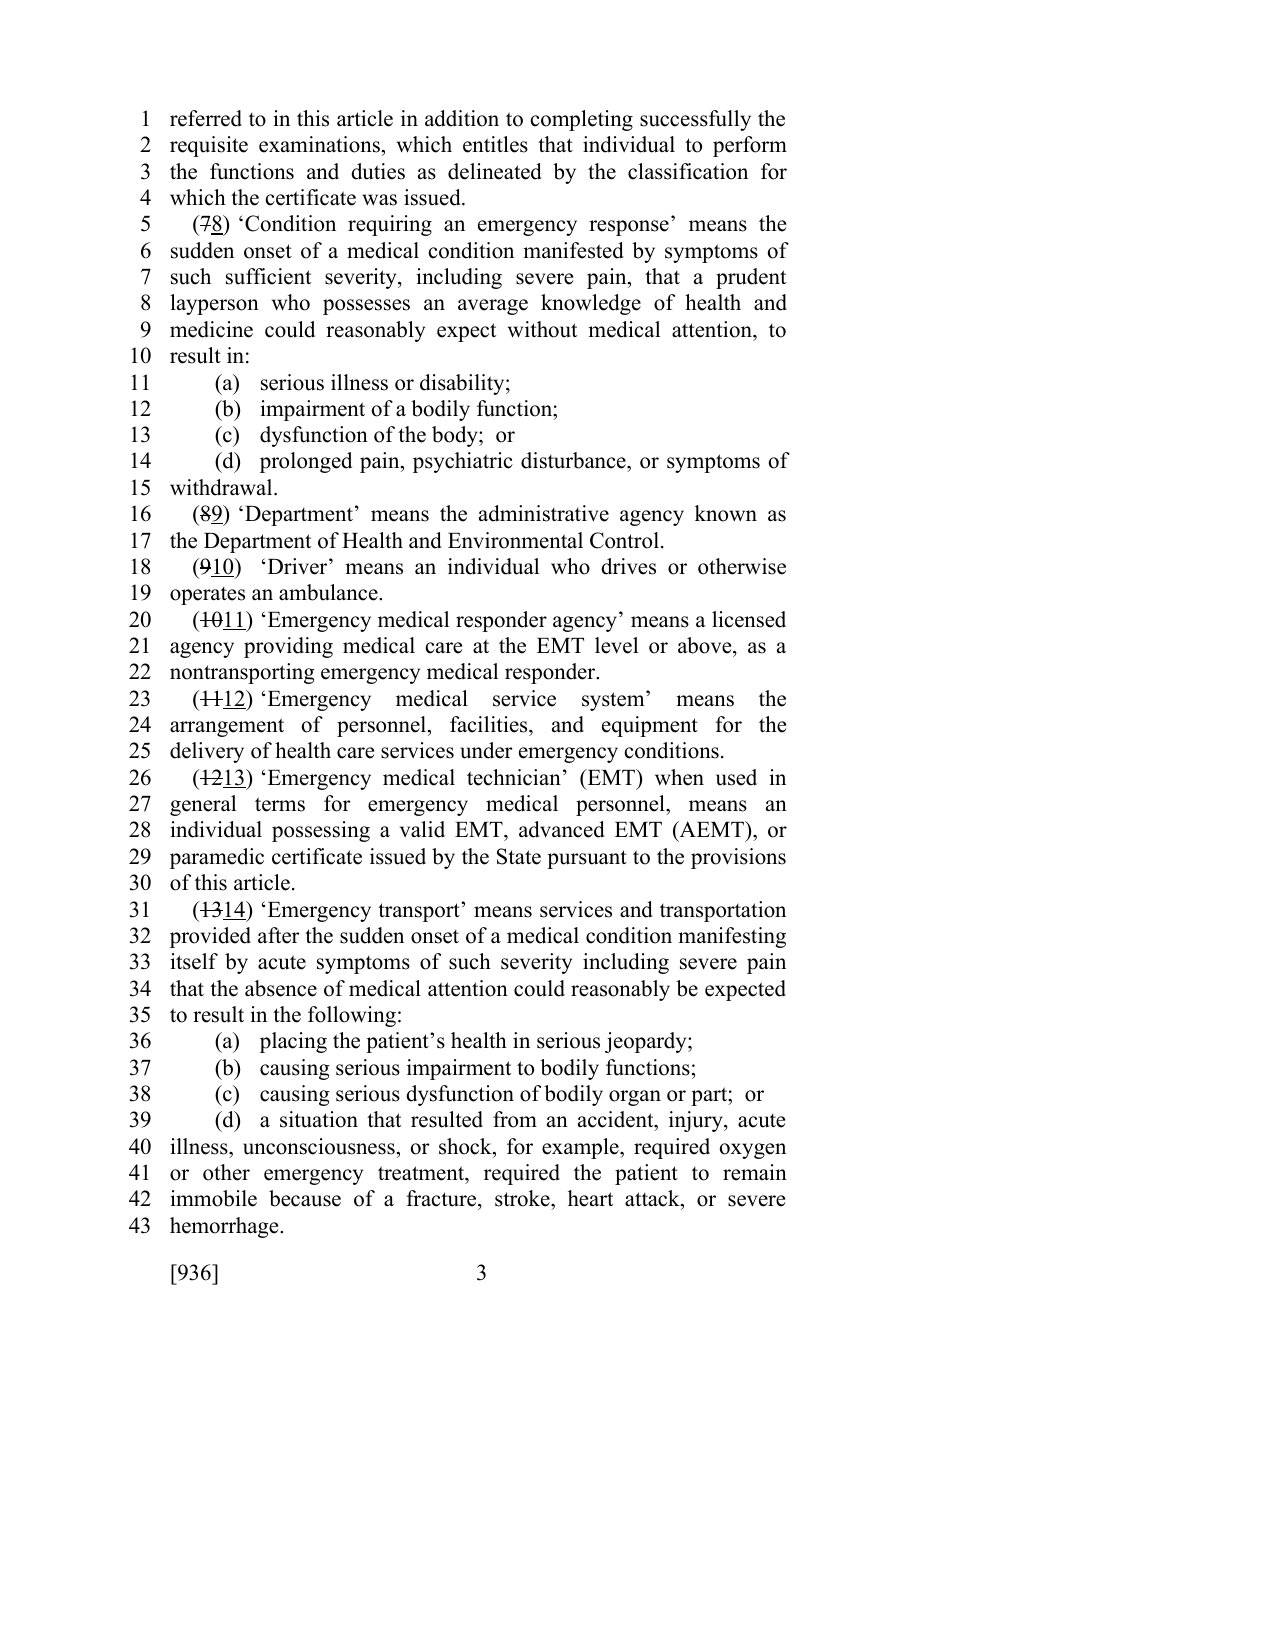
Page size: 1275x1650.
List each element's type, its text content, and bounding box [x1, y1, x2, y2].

text (c) causing serious dysfunction of bodily organ or part; or [169, 1080, 787, 1106]
text (b) causing serious impairment to bodily functions; [169, 1054, 787, 1080]
text (78) ‘Condition requiring an emergency response’ means the sudden onset of a medical condition manifested by symptoms of such sufficient severity, including severe pain, that a prudent layperson who possesses an average knowledge of health and medicine could reasonably expect without medical attention, to result in: [169, 210, 787, 368]
text (a) serious illness or disability; [169, 368, 787, 395]
text (c) dysfunction of the body; or [169, 421, 787, 448]
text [169, 105, 787, 210]
text (1314) ‘Emergency transport’ means services and transportation provided after the sudden onset of a medical condition manifesting itself by acute symptoms of such severity including severe pain that the absence of medical attention could reasonably be expected to result in the following: [169, 896, 787, 1027]
text (b) impairment of a bodily function; [169, 395, 787, 421]
text (1011) ‘Emergency medical responder agency’ means a licensed agency providing medical care at the EMT level or above, as a nontransporting emergency medical responder. [169, 606, 787, 685]
text (d) prolonged pain, psychiatric disturbance, or symptoms of withdrawal. [169, 448, 787, 500]
text (1112) ‘Emergency medical service system’ means the arrangement of personnel, facilities, and equipment for the delivery of health care services under emergency conditions. [169, 685, 787, 764]
text (d) a situation that resulted from an accident, injury, acute illness, unconsciousness, or shock, for example, required oxygen or other emergency treatment, required the patient to remain immobile because of a fracture, stroke, heart attack, or severe hemorrhage. [169, 1106, 787, 1238]
text (910) ‘Driver’ means an individual who drives or otherwise operates an ambulance. [169, 553, 787, 606]
text (1213) ‘Emergency medical technician’ (EMT) when used in general terms for emergency medical personnel, means an individual possessing a valid EMT, advanced EMT (AEMT), or paramedic certificate issued by the State pursuant to the provisions of this article. [169, 764, 787, 896]
text (89) ‘Department’ means the administrative agency known as the Department of Health and Environmental Control. [169, 500, 787, 553]
text (a) placing the patient’s health in serious jeopardy; [169, 1027, 787, 1054]
